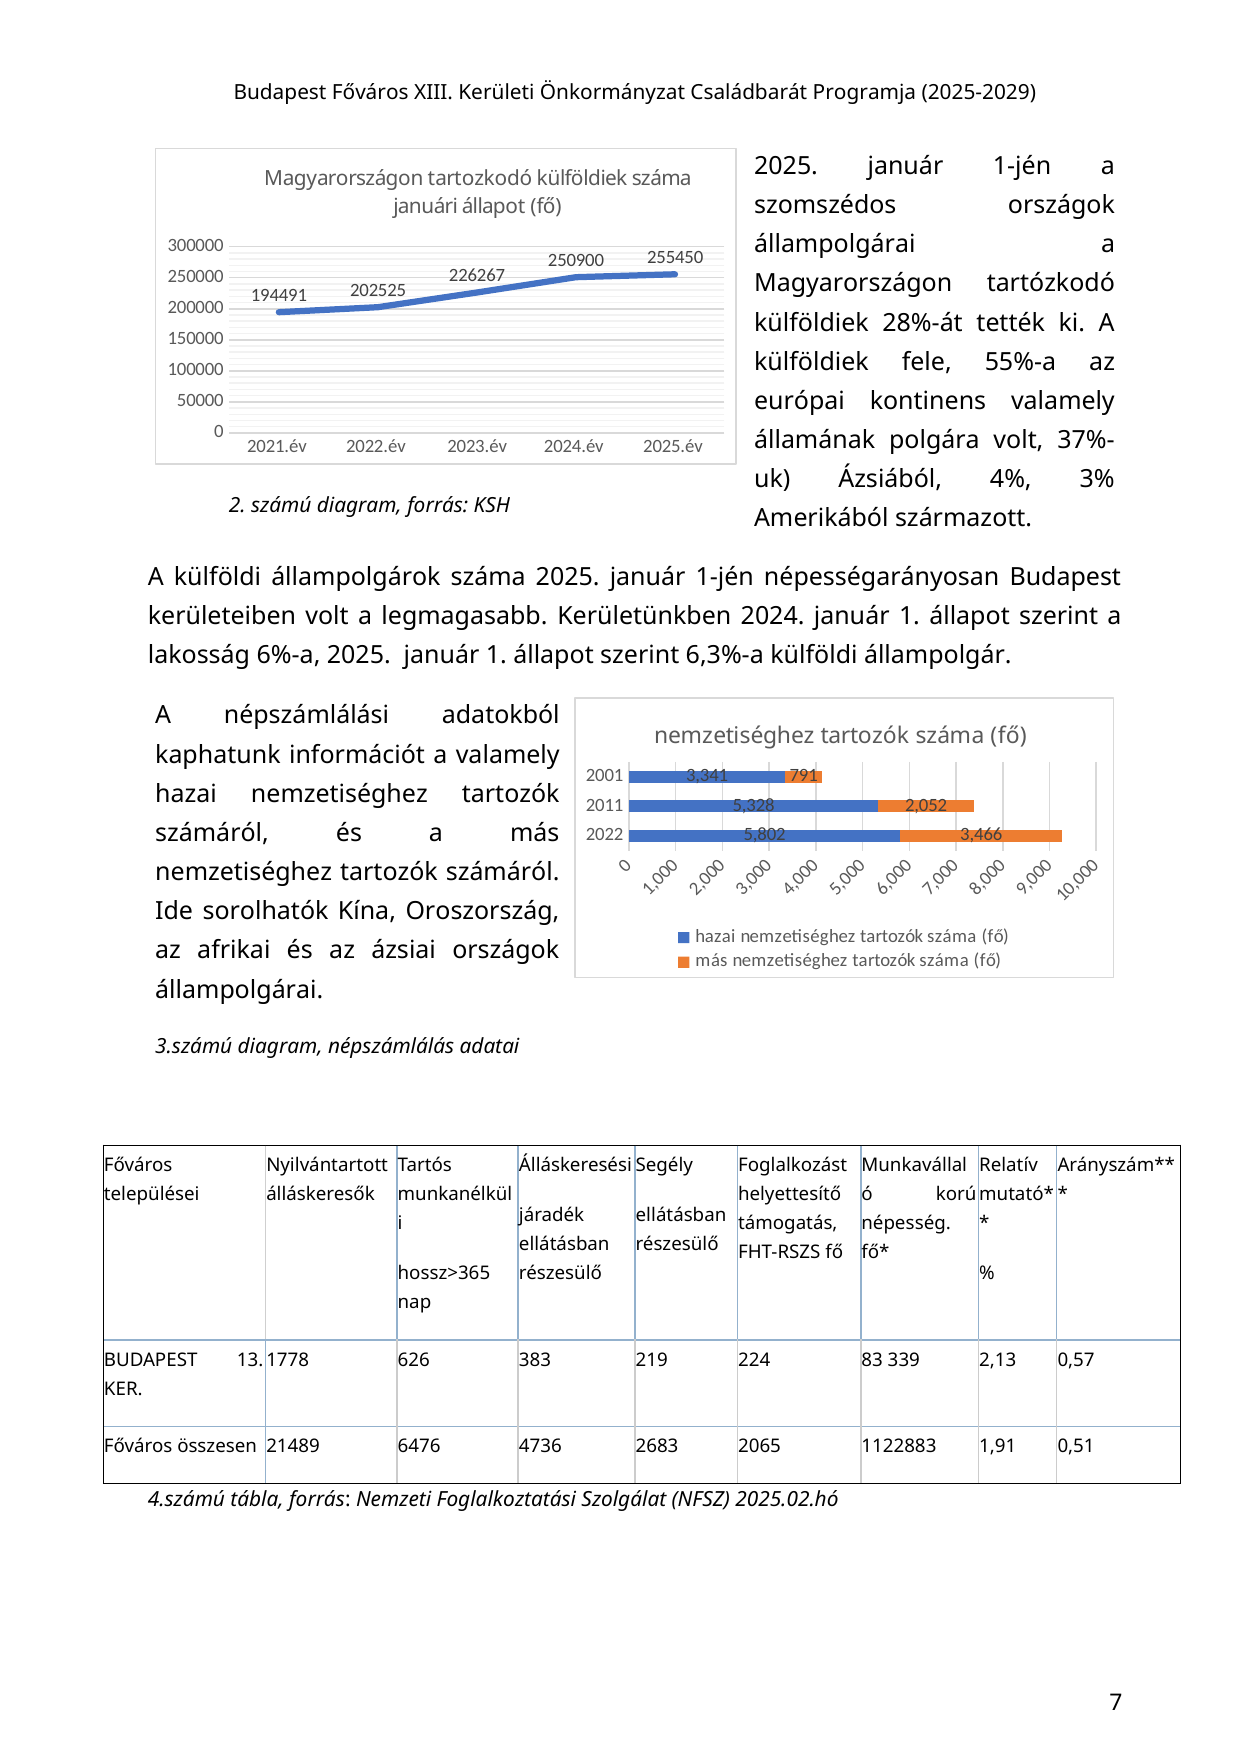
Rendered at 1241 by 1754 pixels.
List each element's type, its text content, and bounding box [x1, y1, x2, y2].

table_header 2. számú diagram, forrás: KSH [148, 148, 747, 559]
table_cell 83 339 [862, 1341, 978, 1426]
text A külföldi állampolgárok száma 2025. január 1-jén népességarányosan Budapest kerületeiben volt a legmagasabb. Kerületünkben 2024. január 1. állapot szerint a lakosság 6%-a, 2025. január 1. állapot szerint 6,3%-a külföldi állampolgár. [148, 559, 1122, 671]
table_header Segély ellátásban részesülő [636, 1146, 737, 1339]
table_header A népszámlálási adatokból kaphatunk információt a valamely hazai nemzetiséghez tartozók számáról, és a más nemzetiséghez tartozók számáról. Ide sorolhatók Kína, Oroszország, az afrikai és az ázsiai országok állampolgárai. 3.számú diagram, népszámlálás adatai [148, 697, 567, 1084]
table_header Főváros települései [104, 1146, 265, 1339]
table_cell 1,91 [979, 1427, 1056, 1483]
table_header Foglalkozást helyettesítő támogatás, FHT-RSZS fő [738, 1146, 860, 1339]
table_cell 2065 [738, 1427, 860, 1483]
table_cell 1122883 [862, 1427, 978, 1483]
table_cell BUDAPEST 13. KER. [104, 1341, 265, 1426]
table_cell 4736 [519, 1427, 634, 1483]
table_cell 219 [636, 1341, 737, 1426]
table_cell 1778 [266, 1341, 396, 1426]
table_cell 6476 [398, 1427, 517, 1483]
table_header Arányszám*** [1057, 1146, 1180, 1339]
table_header Nyilvántartott álláskeresők [266, 1146, 396, 1339]
table_header Munkavállaló korú népesség. fő* [862, 1146, 978, 1339]
table_header Álláskeresési járadék ellátásban részesülő [519, 1146, 634, 1339]
table_cell 224 [738, 1341, 860, 1426]
table_cell 21489 [266, 1427, 396, 1483]
table_header [567, 697, 1122, 1084]
table_header 2025. január 1-jén a szomszédos országok állampolgárai a Magyarországon tartózkodó külföldiek 28%-át tették ki. A külföldiek fele, 55%-a az európai kontinens valamely államának polgára volt, 37%-uk) Ázsiából, 4%, 3% Amerikából származott. [747, 148, 1122, 559]
table_cell 626 [398, 1341, 517, 1426]
table_cell 383 [519, 1341, 634, 1426]
table_cell 0,57 [1057, 1341, 1180, 1426]
table_cell 2,13 [979, 1341, 1056, 1426]
text 4.számú tábla, forrás: Nemzeti Foglalkoztatási Szolgálat (NFSZ) 2025.02.hó [148, 1484, 1122, 1512]
table_header Relatív mutató** % [979, 1146, 1056, 1339]
table_cell Főváros összesen [104, 1427, 265, 1483]
table_header Tartós munkanélküli hossz>365 nap [398, 1146, 517, 1339]
table_cell 2683 [636, 1427, 737, 1483]
table_cell 0,51 [1057, 1427, 1180, 1483]
